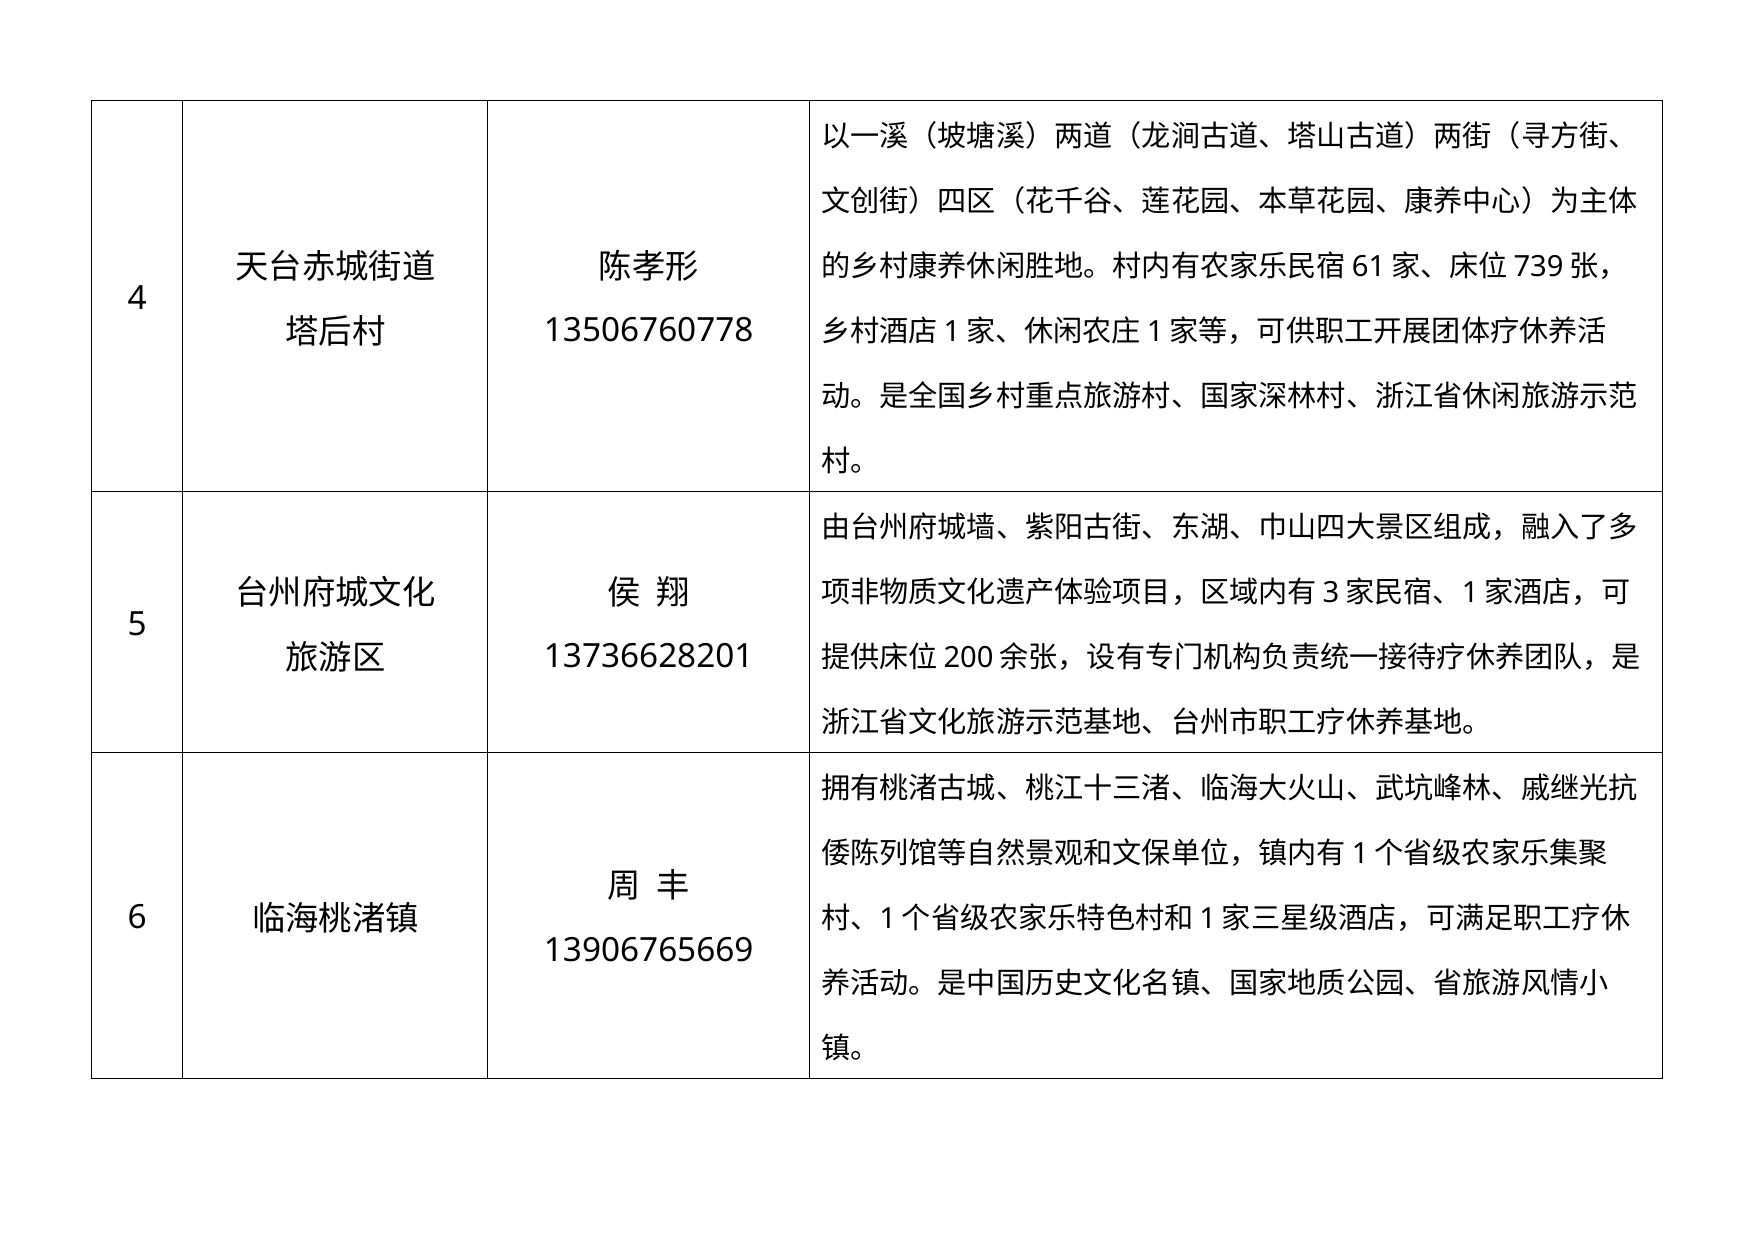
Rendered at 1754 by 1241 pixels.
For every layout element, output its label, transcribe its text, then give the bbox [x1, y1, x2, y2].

table_cell 以一溪（坡塘溪）两道（龙涧古道、塔山古道）两街（寻方街、文创街）四区（花千谷、莲花园、本草花园、康养中心）为主体的乡村康养休闲胜地。村内有农家乐民宿61家、床位739张，乡村酒店1家、休闲农庄1家等，可供职工开展团体疗休养活动。是全国乡村重点旅游村、国家深林村、浙江省休闲旅游示范村。 [810, 101, 1662, 491]
table_cell 4 [92, 101, 182, 491]
table_cell 6 [92, 753, 182, 1078]
table_cell 5 [92, 492, 182, 752]
table_cell 由台州府城墙、紫阳古街、东湖、巾山四大景区组成，融入了多项非物质文化遗产体验项目，区域内有3家民宿、1家酒店，可提供床位200余张，设有专门机构负责统一接待疗休养团队，是浙江省文化旅游示范基地、台州市职工疗休养基地。 [810, 492, 1662, 752]
table_cell 侯 翔 13736628201 [488, 492, 809, 752]
table_cell 陈孝形 13506760778 [488, 101, 809, 491]
table_cell 临海桃渚镇 [183, 753, 487, 1078]
table_cell 周 丰 13906765669 [488, 753, 809, 1078]
table_cell 拥有桃渚古城、桃江十三渚、临海大火山、武坑峰林、戚继光抗倭陈列馆等自然景观和文保单位，镇内有1个省级农家乐集聚村、1个省级农家乐特色村和1家三星级酒店，可满足职工疗休养活动。是中国历史文化名镇、国家地质公园、省旅游风情小镇。 [810, 753, 1662, 1078]
table_cell 台州府城文化 旅游区 [183, 492, 487, 752]
table_cell 天台赤城街道 塔后村 [183, 101, 487, 491]
